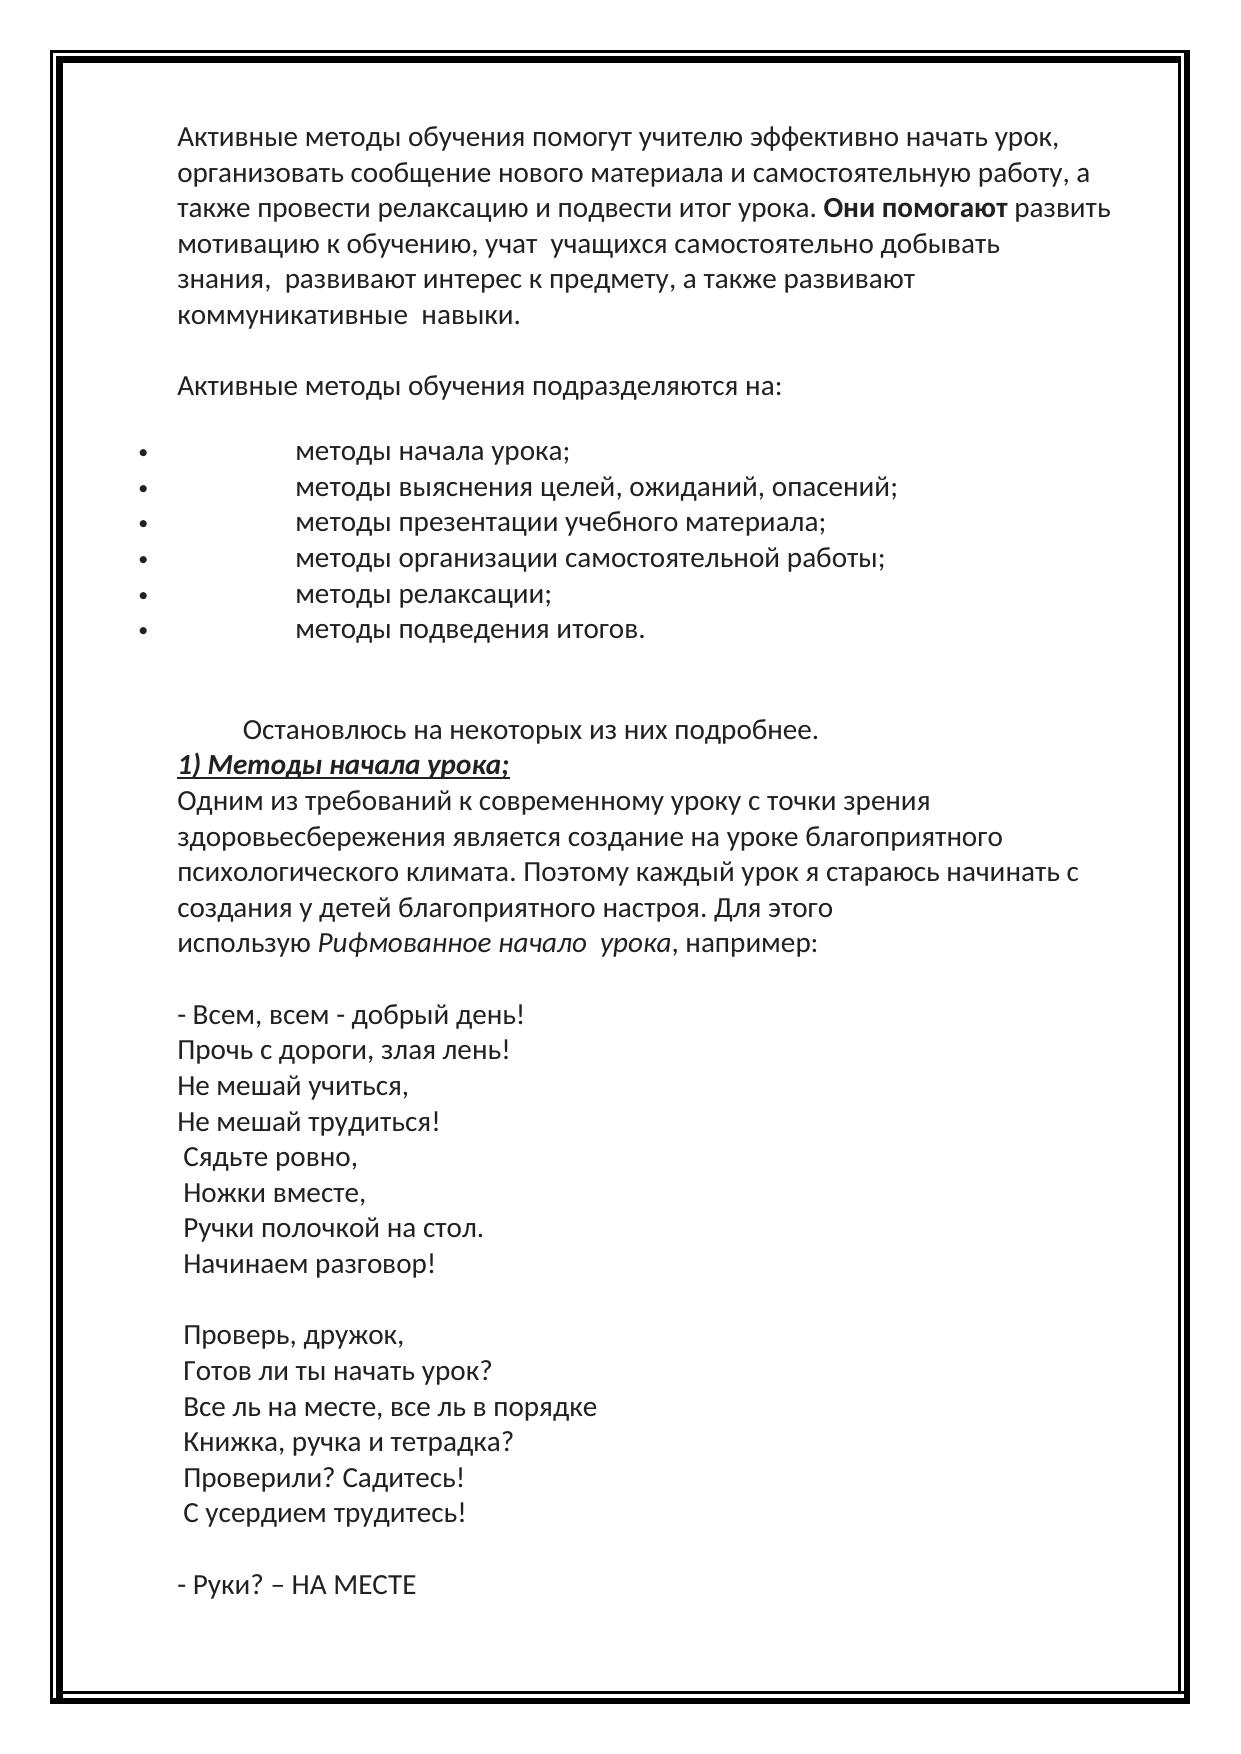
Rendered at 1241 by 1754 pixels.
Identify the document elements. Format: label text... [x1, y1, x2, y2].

text Ручки полочкой на стол. [183, 1209, 1152, 1245]
text Готов ли ты начать урок? [183, 1352, 1152, 1388]
text Проверь, дружок, [183, 1316, 1152, 1352]
text С усердием трудитесь! [183, 1494, 1152, 1530]
text Начинаем разговор! [183, 1245, 1152, 1281]
text Все ль на месте, все ль в порядке [183, 1388, 1152, 1423]
text - Руки? – НА МЕСТЕ [177, 1566, 1152, 1601]
text Сядьте ровно, [183, 1138, 1152, 1174]
text Одним из требований к современному уроку с точки зрения здоровьесбережения является создание на уроке благоприятного психологического климата. Поэтому каждый урок я стараюсь начинать с создания у детей благоприятного настроя. Для этого использую Рифмованное начало урока, например: - Всем, всем - добрый день! Прочь с дороги, злая лень! Не мешай учиться, Не мешай трудиться! [177, 782, 1152, 1138]
text Остановлюсь на некоторых из них подробнее. [177, 711, 1152, 746]
text Ножки вместе, [183, 1174, 1152, 1209]
text Книжка, ручка и тетрадка? [183, 1423, 1152, 1459]
list методы презентации учебного материала; [139, 503, 1152, 539]
text Активные методы обучения помогут учителю эффективно начать урок, организовать сообщение нового материала и самостоятельную работу, а также провести релаксацию и подвести итог урока. Они помогают развить мотивацию к обучению, учат учащихся самостоятельно добывать знания, развивают интерес к предмету, а также развивают коммуникативные навыки. [177, 118, 1152, 332]
list методы выяснения целей, ожиданий, опасений; [139, 468, 1152, 503]
list методы подведения итогов. [139, 610, 1152, 646]
text Проверили? Садитесь! [183, 1459, 1152, 1494]
list методы начала урока; [139, 432, 1152, 468]
list методы релаксации; [139, 575, 1152, 610]
list методы организации самостоятельной работы; [139, 539, 1152, 575]
text Активные методы обучения подразделяются на: [177, 367, 1152, 403]
text 1) Методы начала урока; [177, 746, 1152, 782]
